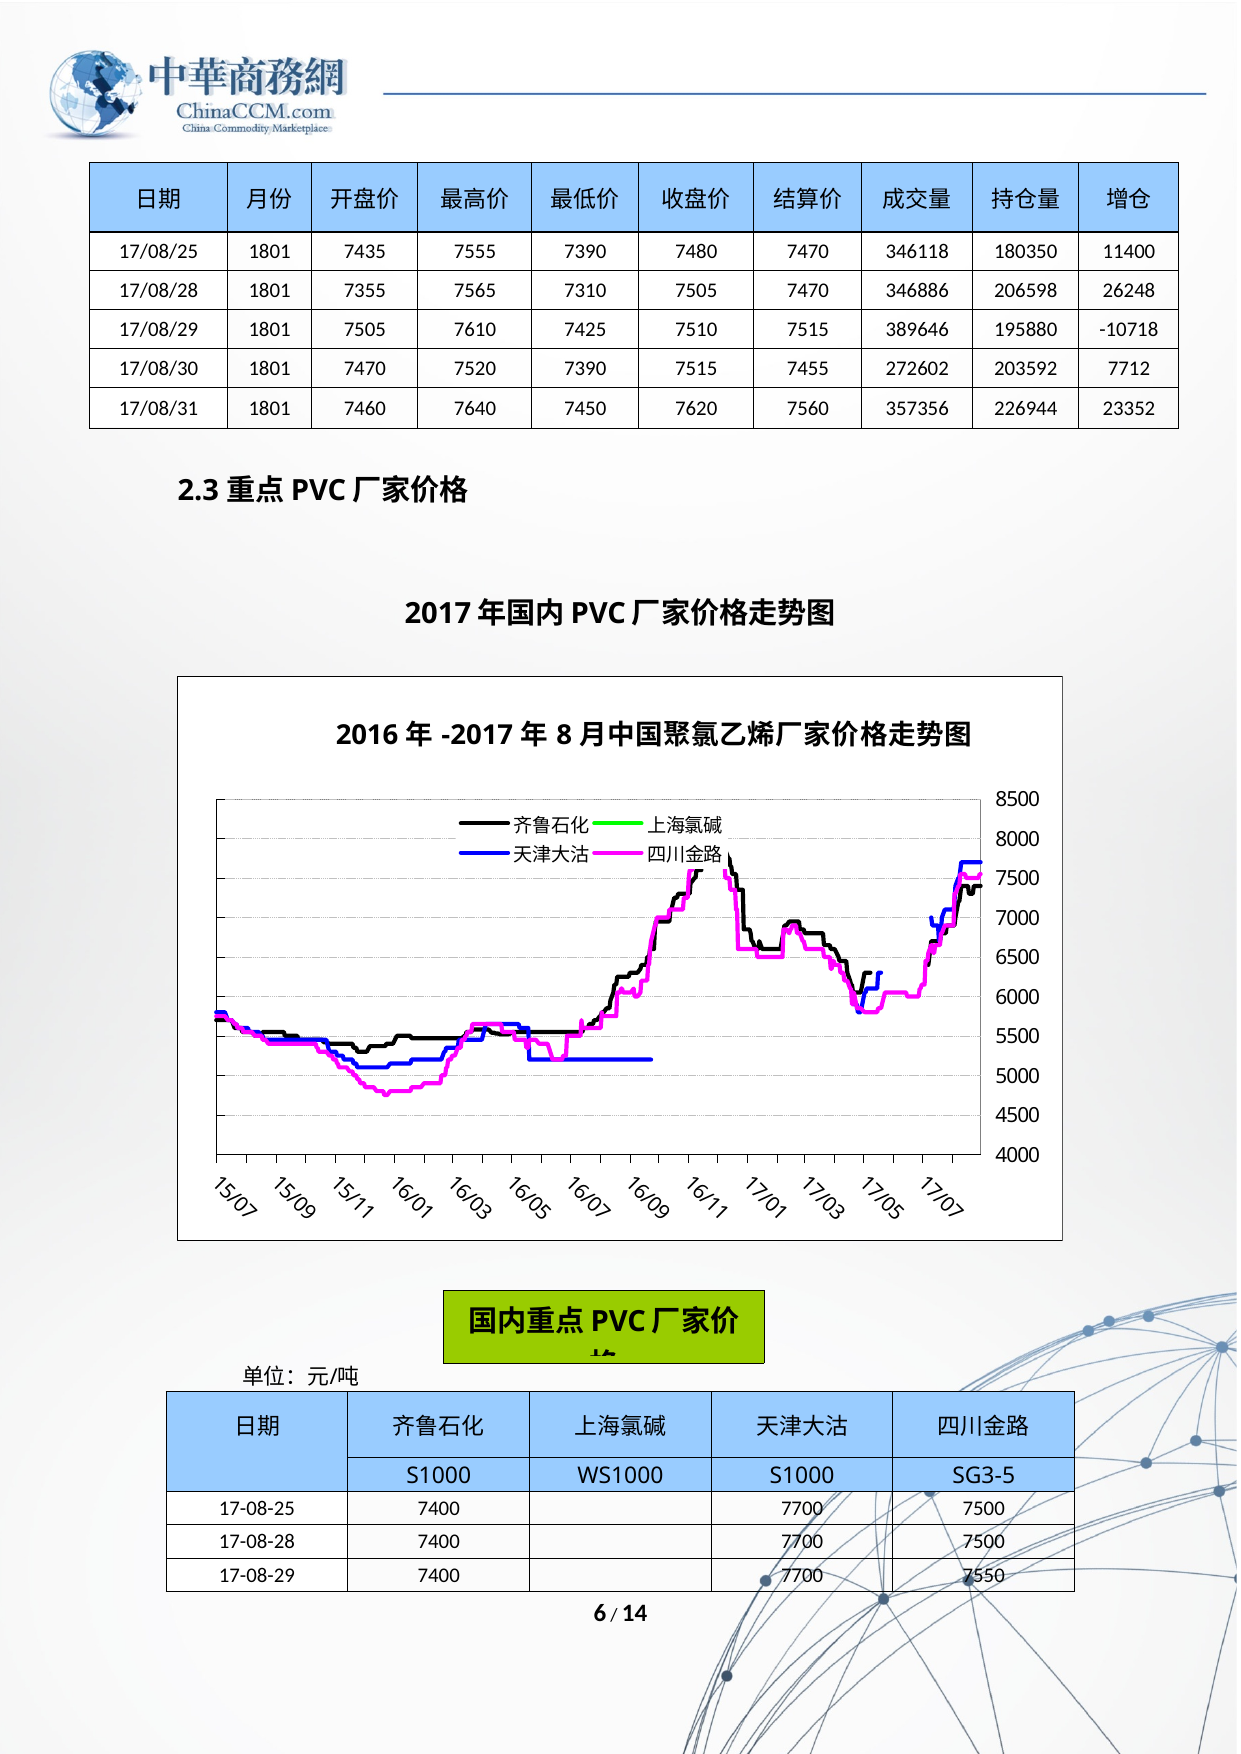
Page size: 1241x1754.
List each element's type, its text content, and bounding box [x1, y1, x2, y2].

table_cell 7520 [418, 349, 531, 387]
table_cell 346118 [862, 233, 972, 270]
table_cell 17-08-29 [167, 1559, 347, 1591]
table_cell 7480 [639, 233, 753, 270]
table_cell 7700 [712, 1559, 892, 1591]
table_header 最低价 [532, 163, 638, 231]
table_cell 7355 [312, 271, 417, 309]
table_cell 226944 [973, 388, 1078, 427]
table_cell 7435 [312, 233, 417, 270]
table_cell 206598 [973, 271, 1078, 309]
table_cell 7500 [893, 1492, 1074, 1524]
table_cell 17/08/29 [90, 310, 227, 348]
subtitle 2.3 重点PVC厂家价格 [177, 456, 1063, 521]
table_cell 7555 [418, 233, 531, 270]
table_header 开盘价 [312, 163, 417, 231]
table_cell 17-08-28 [167, 1525, 347, 1558]
picture [0, 2, 1237, 1754]
table_cell 7455 [754, 349, 861, 387]
table_header 齐鲁石化 [348, 1392, 529, 1457]
text 单位：元/吨 [177, 1358, 1063, 1391]
table_cell 1801 [228, 271, 311, 309]
table_cell S1000 [712, 1458, 892, 1491]
table_header 结算价 [754, 163, 861, 231]
table_cell 180350 [973, 233, 1078, 270]
table_cell 7505 [312, 310, 417, 348]
table_cell WS1000 [530, 1458, 711, 1491]
table_cell 7510 [639, 310, 753, 348]
table_cell 7470 [754, 271, 861, 309]
table_cell 7700 [712, 1492, 892, 1524]
table_cell 7515 [639, 349, 753, 387]
table_cell 7390 [532, 349, 638, 387]
table_cell 357356 [862, 388, 972, 427]
table_cell 7470 [312, 349, 417, 387]
table_cell [530, 1525, 711, 1558]
text 2017年国内PVC厂家价格走势图 [177, 578, 1063, 643]
table_cell 1801 [228, 388, 311, 427]
table_cell 7310 [532, 271, 638, 309]
table_cell 7470 [754, 233, 861, 270]
table_cell 7712 [1079, 349, 1178, 387]
table_cell 389646 [862, 310, 972, 348]
table_header 日期 [90, 163, 227, 231]
table_cell 7505 [639, 271, 753, 309]
table_cell 7550 [893, 1559, 1074, 1591]
table_header 收盘价 [639, 163, 753, 231]
table_cell [530, 1492, 711, 1524]
table_cell 17/08/30 [90, 349, 227, 387]
table_header 月份 [228, 163, 311, 231]
table_cell 7515 [754, 310, 861, 348]
table_cell 17/08/31 [90, 388, 227, 427]
table_header 上海氯碱 [530, 1392, 711, 1457]
table_cell 203592 [973, 349, 1078, 387]
table_cell 7565 [418, 271, 531, 309]
table_cell 17-08-25 [167, 1492, 347, 1524]
table_cell 7400 [348, 1559, 529, 1591]
table_cell 17/08/25 [90, 233, 227, 270]
table_header 持仓量 [973, 163, 1078, 231]
table_cell 1801 [228, 349, 311, 387]
table_cell 7620 [639, 388, 753, 427]
table_cell 26248 [1079, 271, 1178, 309]
table_header 四川金路 [893, 1392, 1074, 1457]
table_cell 7700 [712, 1525, 892, 1558]
table_header 天津大沽 [712, 1392, 892, 1457]
table_header 成交量 [862, 163, 972, 231]
table_cell 7425 [532, 310, 638, 348]
table_cell SG3-5 [893, 1458, 1074, 1491]
table_cell 17/08/28 [90, 271, 227, 309]
table_cell 7610 [418, 310, 531, 348]
table_cell 7640 [418, 388, 531, 427]
table_cell 7560 [754, 388, 861, 427]
table_header 增仓 [1079, 163, 1178, 231]
table_cell 346886 [862, 271, 972, 309]
table_cell 7400 [348, 1492, 529, 1524]
table_header 最高价 [418, 163, 531, 231]
table_cell S1000 [348, 1458, 529, 1491]
table_cell 23352 [1079, 388, 1178, 427]
table_cell 7390 [532, 233, 638, 270]
table_cell 7500 [893, 1525, 1074, 1558]
table_cell 7460 [312, 388, 417, 427]
table_cell 272602 [862, 349, 972, 387]
table_cell 11400 [1079, 233, 1178, 270]
table_cell 7450 [532, 388, 638, 427]
table_cell 195880 [973, 310, 1078, 348]
table_header 日期 [167, 1392, 347, 1491]
table_cell 1801 [228, 233, 311, 270]
table_cell -10718 [1079, 310, 1178, 348]
table_cell 7400 [348, 1525, 529, 1558]
table_cell [530, 1559, 711, 1591]
table_cell 1801 [228, 310, 311, 348]
